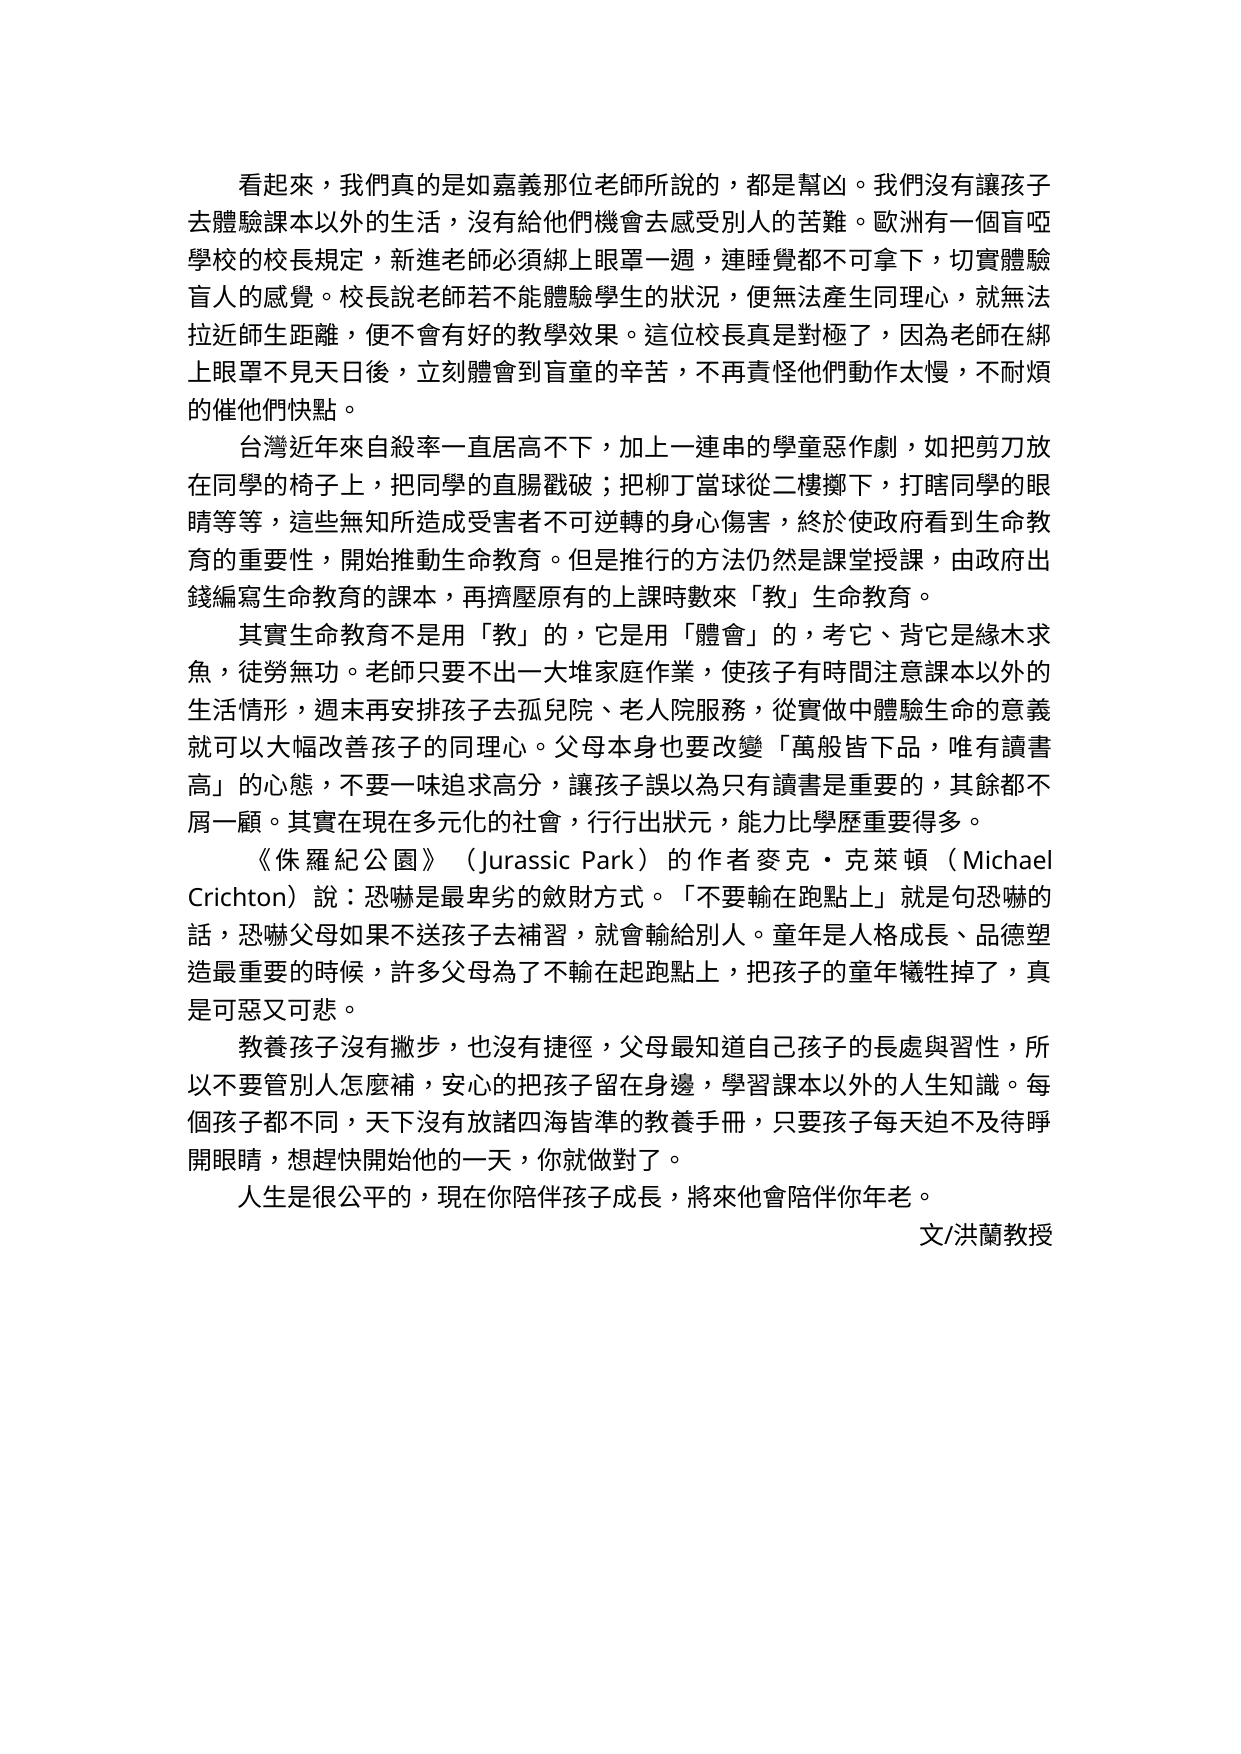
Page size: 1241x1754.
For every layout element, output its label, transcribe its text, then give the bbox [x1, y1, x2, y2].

text 其實生命教育不是用「教」的，它是用「體會」的，考它、背它是緣木求魚，徒勞無功。老師只要不出一大堆家庭作業，使孩子有時間注意課本以外的生活情形，週末再安排孩子去孤兒院、老人院服務，從實做中體驗生命的意義，就可以大幅改善孩子的同理心。父母本身也要改變「萬般皆下品，唯有讀書高」的心態，不要一味追求高分，讓孩子誤以為只有讀書是重要的，其餘都不屑一顧。其實在現在多元化的社會，行行出狀元，能力比學歷重要得多。 [187, 614, 1053, 839]
text 人生是很公平的，現在你陪伴孩子成長，將來他會陪伴你年老。 [187, 1177, 1053, 1214]
text 教養孩子沒有撇步，也沒有捷徑，父母最知道自己孩子的長處與習性，所以不要管別人怎麼補，安心的把孩子留在身邊，學習課本以外的人生知識。每個孩子都不同，天下沒有放諸四海皆準的教養手冊，只要孩子每天迫不及待睜開眼睛，想趕快開始他的一天，你就做對了。 [187, 1027, 1053, 1177]
text 台灣近年來自殺率一直居高不下，加上一連串的學童惡作劇，如把剪刀放在同學的椅子上，把同學的直腸戳破；把柳丁當球從二樓擲下，打瞎同學的眼睛等等，這些無知所造成受害者不可逆轉的身心傷害，終於使政府看到生命教育的重要性，開始推動生命教育。但是推行的方法仍然是課堂授課，由政府出錢編寫生命教育的課本，再擠壓原有的上課時數來「教」生命教育。 [187, 427, 1053, 614]
text 看起來，我們真的是如嘉義那位老師所說的，都是幫凶。我們沒有讓孩子去體驗課本以外的生活，沒有給他們機會去感受別人的苦難。歐洲有一個盲啞學校的校長規定，新進老師必須綁上眼罩一週，連睡覺都不可拿下，切實體驗盲人的感覺。校長說老師若不能體驗學生的狀況，便無法產生同理心，就無法拉近師生距離，便不會有好的教學效果。這位校長真是對極了，因為老師在綁上眼罩不見天日後，立刻體會到盲童的辛苦，不再責怪他們動作太慢，不耐煩的催他們快點。 [187, 164, 1053, 427]
text 文/洪蘭教授 [187, 1214, 1053, 1252]
text 《侏羅紀公園》（Jurassic Park）的作者麥克‧克萊頓（Michael Crichton）說：恐嚇是最卑劣的斂財方式。「不要輸在跑點上」就是句恐嚇的話，恐嚇父母如果不送孩子去補習，就會輸給別人。童年是人格成長、品德塑造最重要的時候，許多父母為了不輸在起跑點上，把孩子的童年犧牲掉了，真是可惡又可悲。 [187, 839, 1053, 1027]
